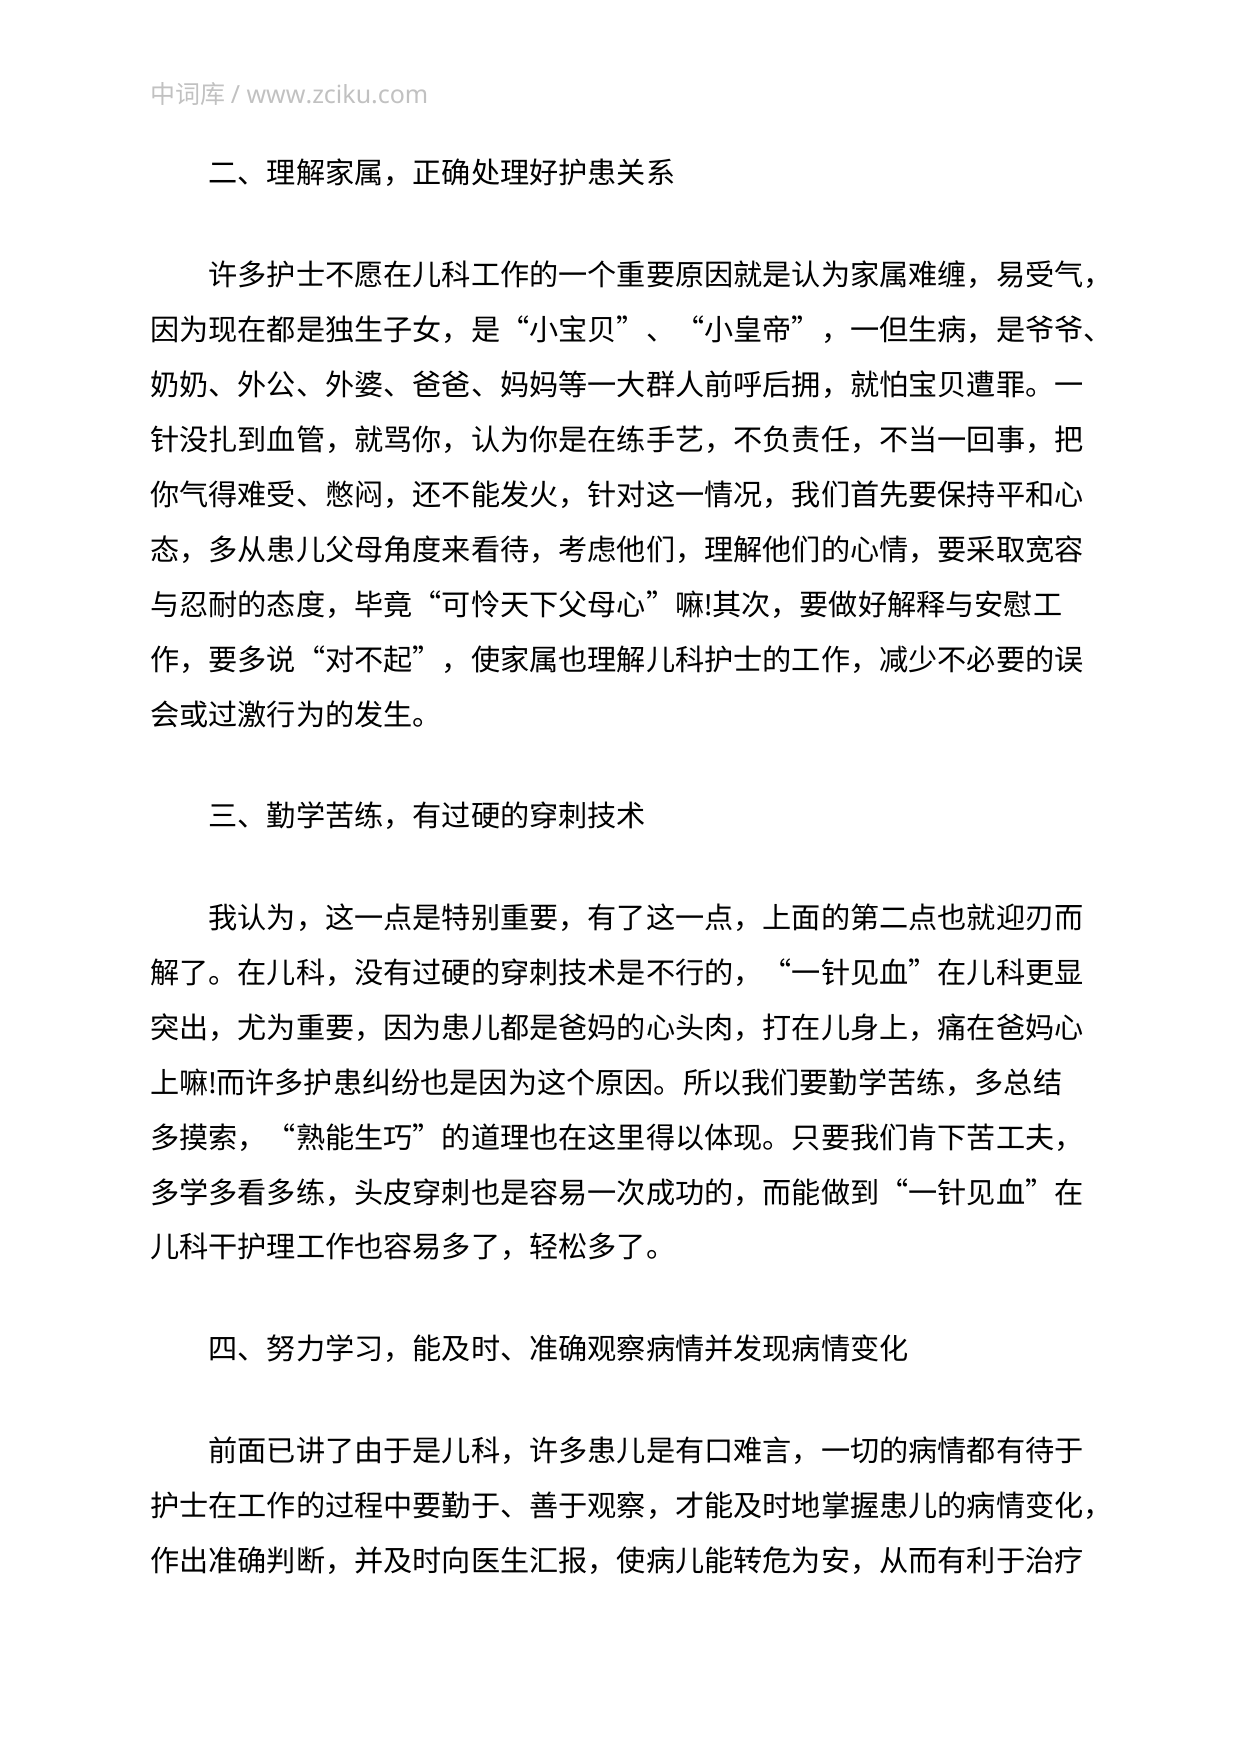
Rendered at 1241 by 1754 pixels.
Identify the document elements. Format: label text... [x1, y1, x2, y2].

text 许多护士不愿在儿科工作的一个重要原因就是认为家属难缠，易受气，因为现在都是独生子女，是“小宝贝”、“小皇帝”，一但生病，是爷爷、奶奶、外公、外婆、爸爸、妈妈等一大群人前呼后拥，就怕宝贝遭罪。一针没扎到血管，就骂你，认为你是在练手艺，不负责任，不当一回事，把你气得难受、憋闷，还不能发火，针对这一情况，我们首先要保持平和心态，多从患儿父母角度来看待，考虑他们，理解他们的心情，要采取宽容与忍耐的态度，毕竟“可怜天下父母心”嘛!其次，要做好解释与安慰工作，要多说“对不起”，使家属也理解儿科护士的工作，减少不必要的误会或过激行为的发生。 [150, 252, 1090, 733]
text 我认为，这一点是特别重要，有了这一点，上面的第二点也就迎刃而解了。在儿科，没有过硬的穿刺技术是不行的，“一针见血”在儿科更显突出，尤为重要，因为患儿都是爸妈的心头肉，打在儿身上，痛在爸妈心上嘛!而许多护患纠纷也是因为这个原因。所以我们要勤学苦练，多总结多摸索，“熟能生巧”的道理也在这里得以体现。只要我们肯下苦工夫，多学多看多练，头皮穿刺也是容易一次成功的，而能做到“一针见血”在儿科干护理工作也容易多了，轻松多了。 [150, 894, 1090, 1266]
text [150, 1428, 1090, 1580]
text 三、勤学苦练，有过硬的穿刺技术 [150, 793, 1090, 835]
text 四、努力学习，能及时、准确观察病情并发现病情变化 [150, 1326, 1090, 1368]
text 二、理解家属，正确处理好护患关系 [150, 150, 1090, 192]
